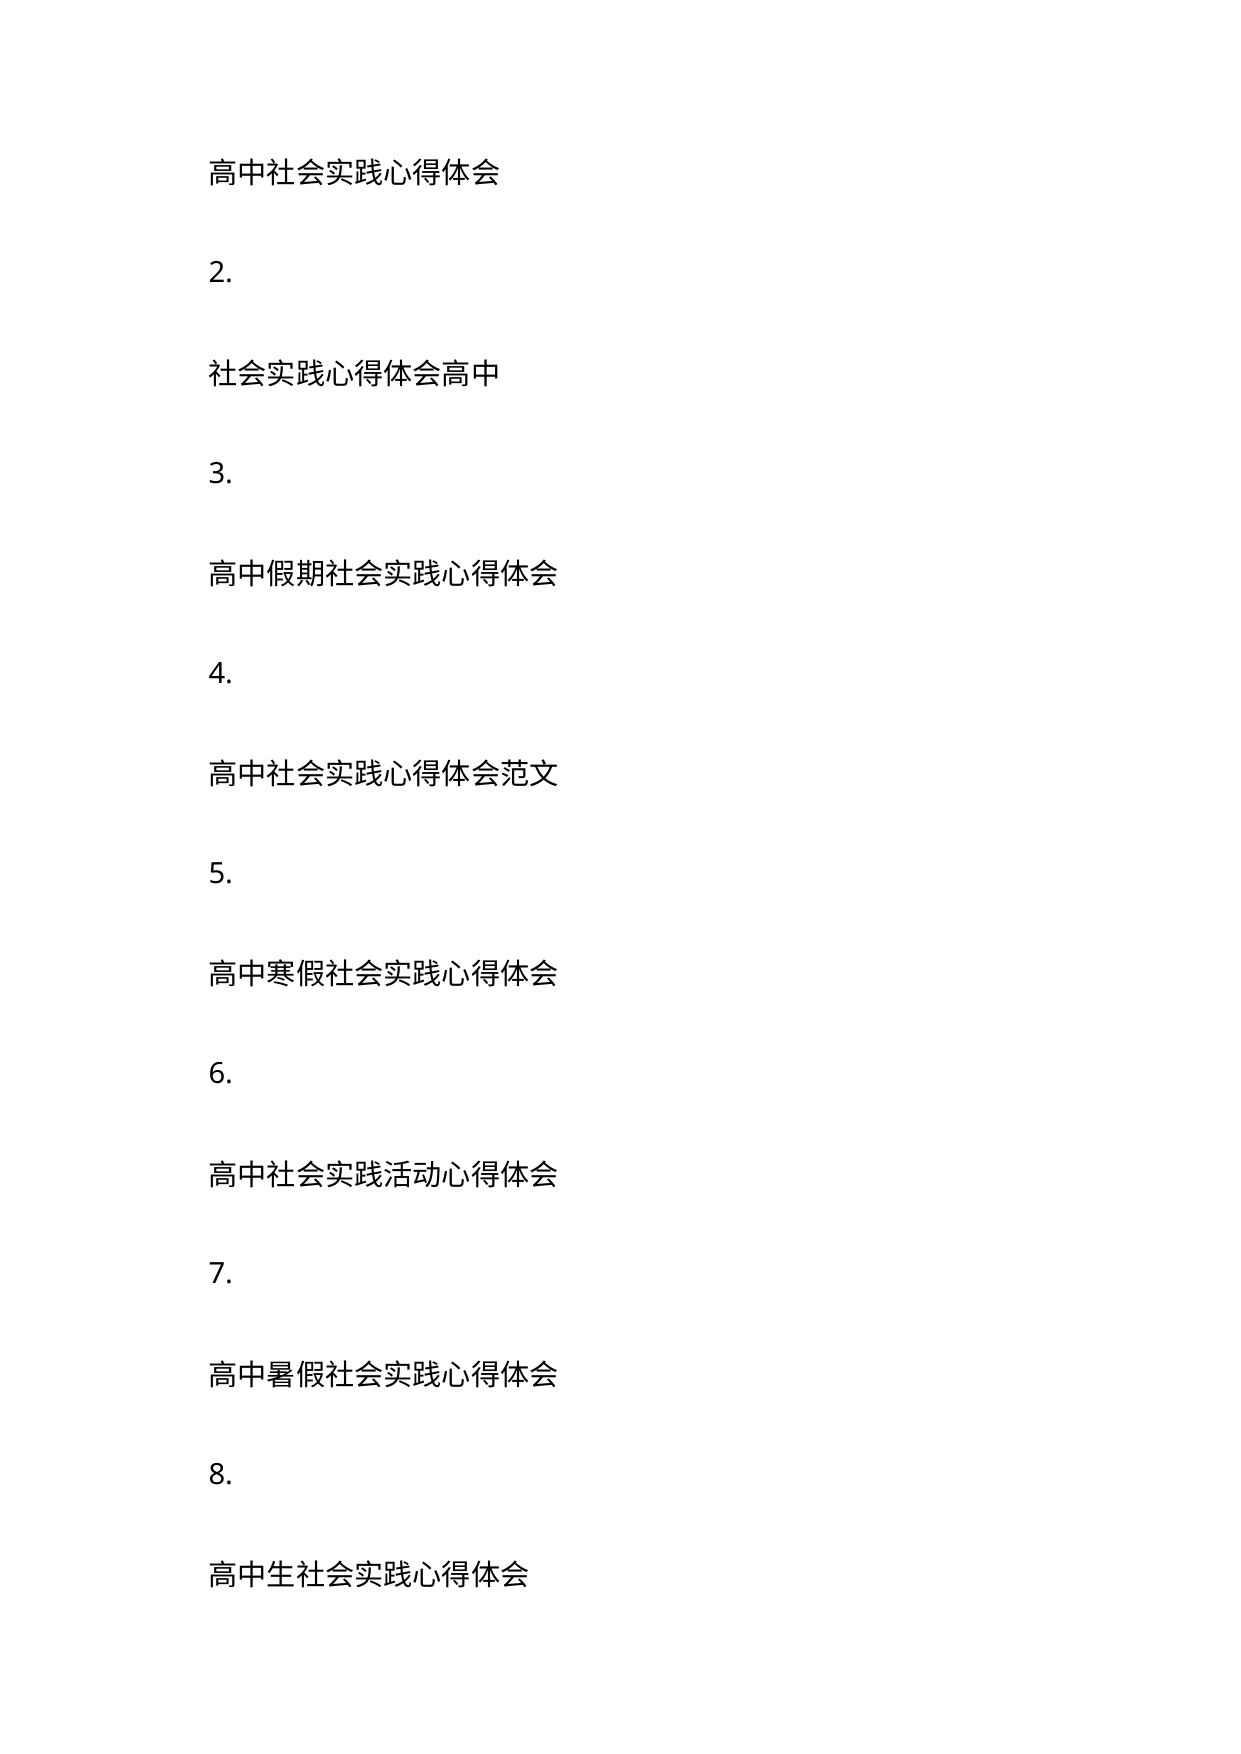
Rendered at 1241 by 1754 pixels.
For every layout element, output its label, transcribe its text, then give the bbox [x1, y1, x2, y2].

text 高中暑假社会实践心得体会 [150, 1351, 1090, 1393]
text 高中生社会实践心得体会 [150, 1551, 1090, 1594]
text 2. [150, 252, 1090, 291]
text 高中社会实践心得体会范文 [150, 751, 1090, 793]
text 7. [150, 1253, 1090, 1292]
text 高中寒假社会实践心得体会 [150, 951, 1090, 993]
text 4. [150, 652, 1090, 692]
text 高中假期社会实践心得体会 [150, 550, 1090, 593]
text 高中社会实践心得体会 [150, 150, 1090, 192]
text 3. [150, 452, 1090, 492]
text 8. [150, 1453, 1090, 1493]
text 高中社会实践活动心得体会 [150, 1151, 1090, 1193]
text 社会实践心得体会高中 [150, 350, 1090, 392]
text 6. [150, 1053, 1090, 1092]
text 5. [150, 852, 1090, 892]
